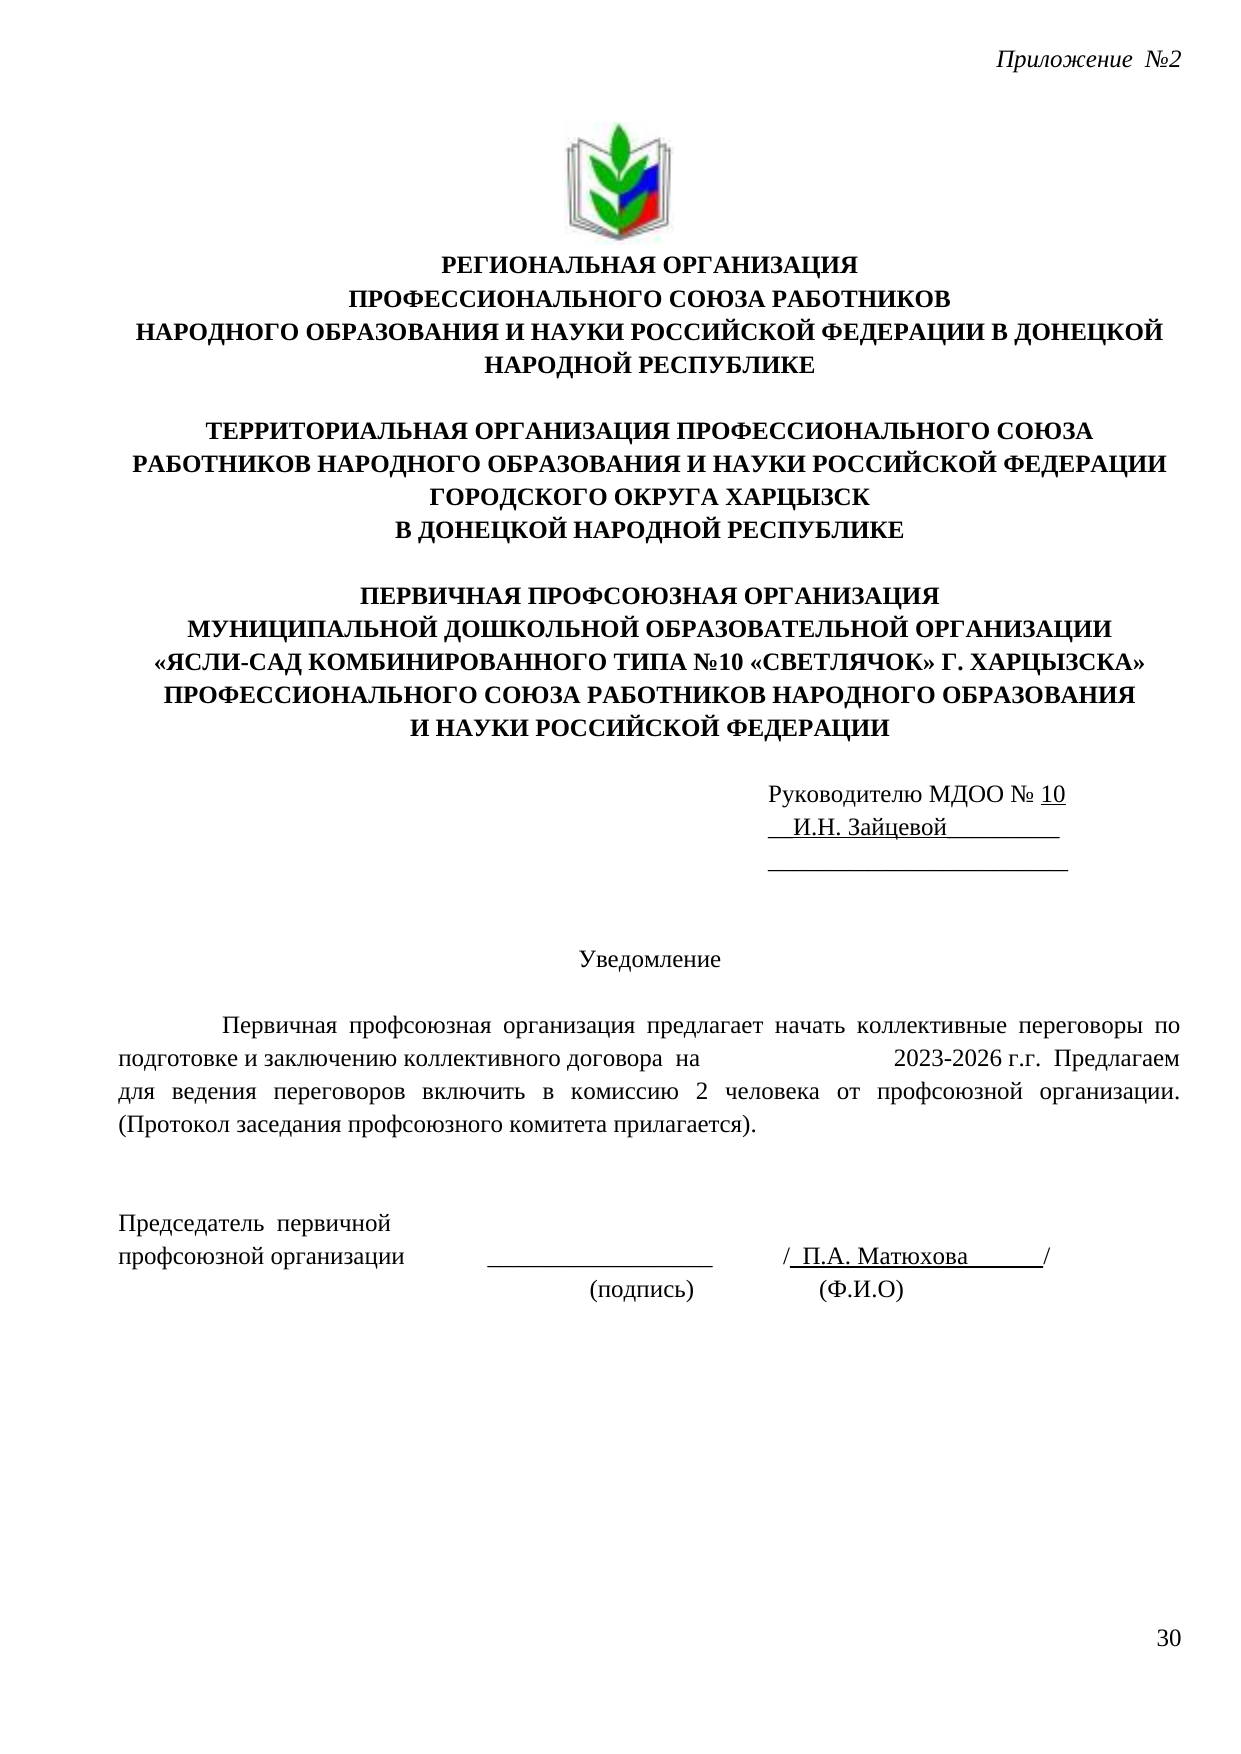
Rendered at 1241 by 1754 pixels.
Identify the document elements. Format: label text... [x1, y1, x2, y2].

text В ДОНЕЦКОЙ НАРОДНОЙ РЕСПУБЛИКЕ [118, 515, 1181, 543]
text (подпись) (Ф.И.О) [339, 1274, 1181, 1303]
text Первичная профсоюзная организация предлагает начать коллективные переговоры по подготовке и заключению коллективного договора на 2023-2026 г.г. Предлагаем для ведения переговоров включить в комиссию 2 человека от профсоюзной организации. (Протокол заседания профсоюзного комитета прилагается). [118, 1010, 1181, 1138]
text Уведомление [118, 944, 1181, 973]
text ГОРОДСКОГО ОКРУГА ХАРЦЫЗСК [118, 482, 1181, 511]
text РАБОТНИКОВ НАРОДНОГО ОБРАЗОВАНИЯ И НАУКИ РОССИЙСКОЙ ФЕДЕРАЦИИ [118, 449, 1181, 477]
text ТЕРРИТОРИАЛЬНАЯ ОРГАНИЗАЦИЯ ПРОФЕССИОНАЛЬНОГО СОЮЗА [118, 416, 1181, 444]
text Руководителю МДОО № 10 [768, 779, 1181, 808]
text Приложение №2 [339, 44, 1181, 73]
text ________________________ [768, 845, 1181, 874]
text РЕГИОНАЛЬНАЯ ОРГАНИЗАЦИЯ [118, 251, 1181, 279]
picture [564, 122, 675, 245]
text профсоюзной организации __________________ /_П.А. Матюхова______/ [118, 1241, 1181, 1270]
text И НАУКИ РОССИЙСКОЙ ФЕДЕРАЦИИ [118, 713, 1181, 742]
text НАРОДНОГО ОБРАЗОВАНИЯ И НАУКИ РОССИЙСКОЙ ФЕДЕРАЦИИ В ДОНЕЦКОЙ НАРОДНОЙ РЕСПУБЛИКЕ [118, 317, 1181, 378]
text ПЕРВИЧНАЯ ПРОФСОЮЗНАЯ ОРГАНИЗАЦИЯ [118, 581, 1181, 609]
text Председатель первичной [118, 1208, 1181, 1237]
text МУНИЦИПАЛЬНОЙ ДОШКОЛЬНОЙ ОБРАЗОВАТЕЛЬНОЙ ОРГАНИЗАЦИИ [118, 614, 1181, 643]
text «ЯСЛИ-САД КОМБИНИРОВАННОГО ТИПА №10 «СВЕТЛЯЧОК» Г. ХАРЦЫЗСКА» ПРОФЕССИОНАЛЬНОГО СОЮЗА РАБОТНИКОВ НАРОДНОГО ОБРАЗОВАНИЯ [118, 647, 1181, 709]
text ПРОФЕССИОНАЛЬНОГО СОЮЗА РАБОТНИКОВ [118, 284, 1181, 312]
text __И.Н. Зайцевой_________ [768, 812, 1181, 841]
